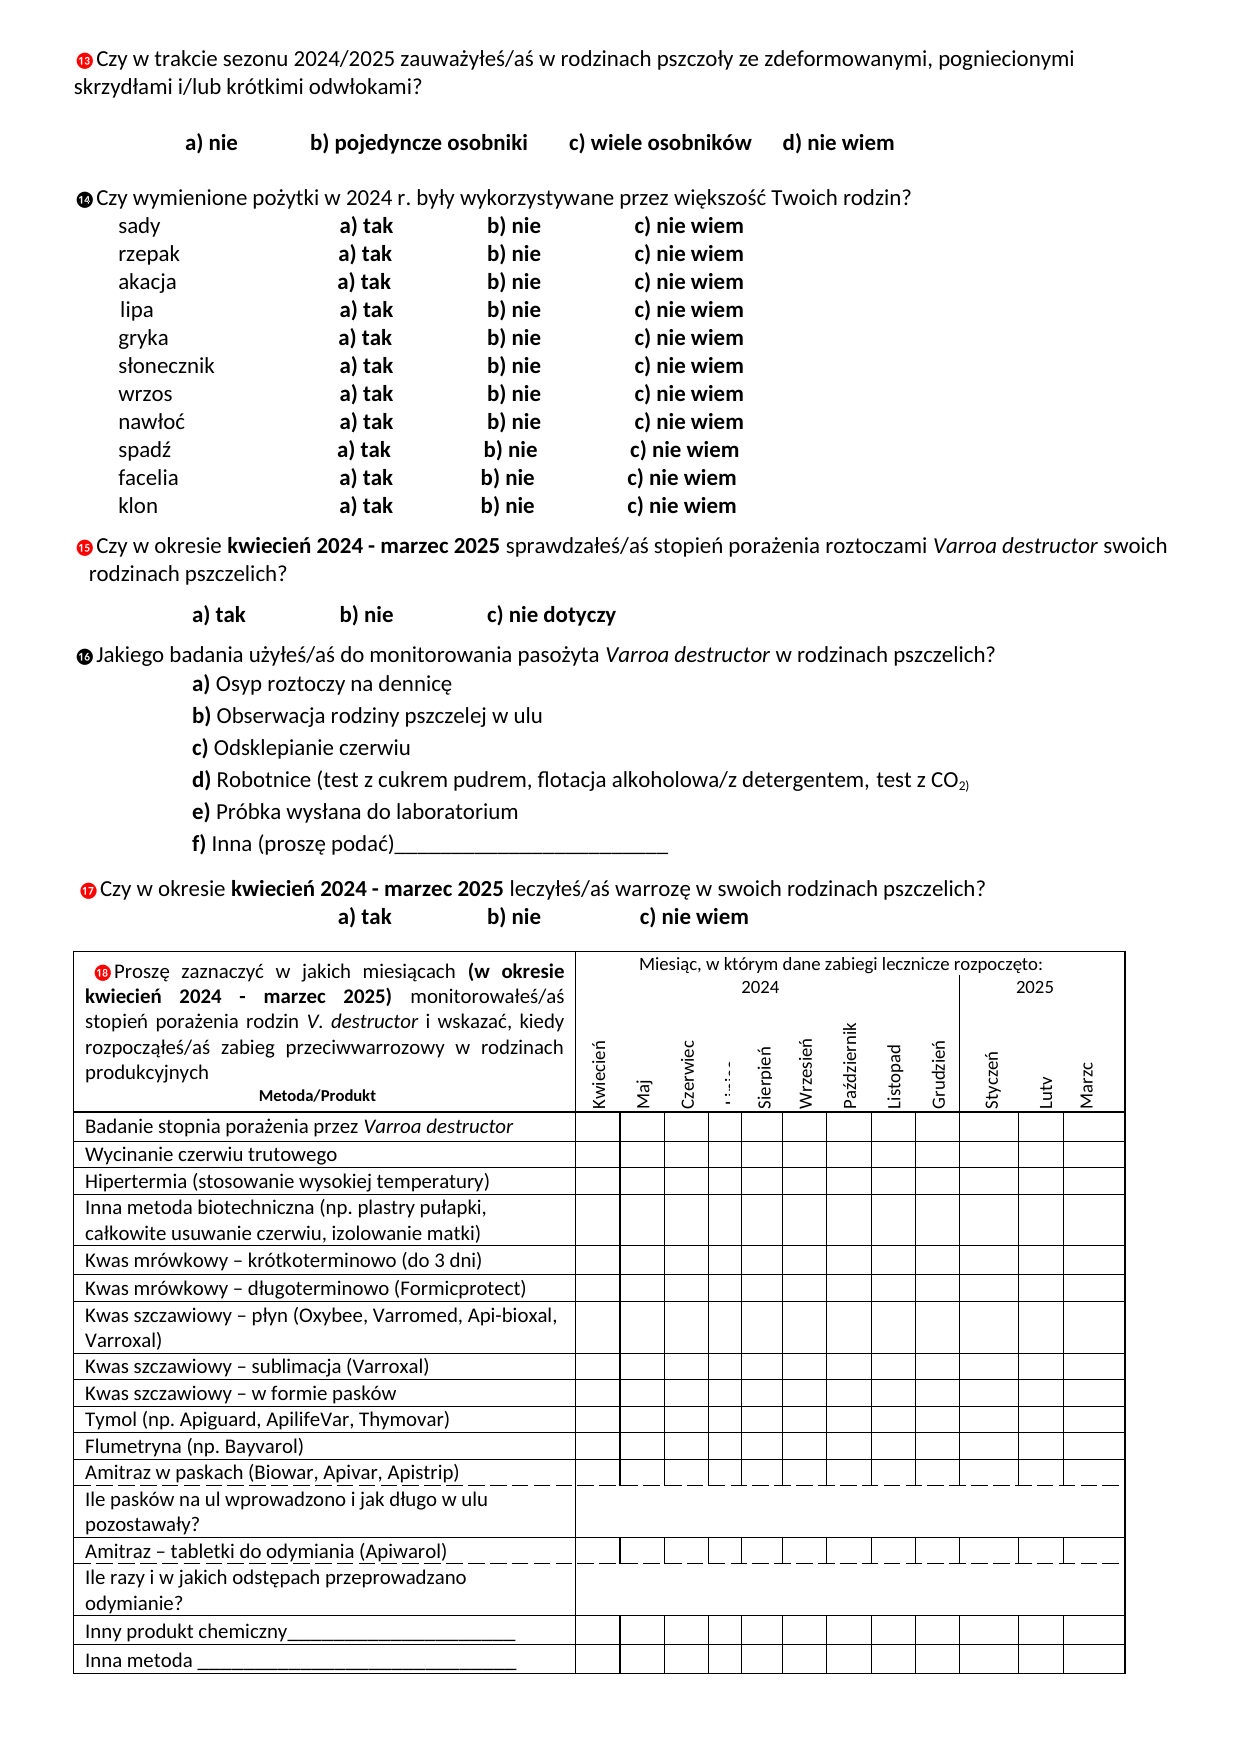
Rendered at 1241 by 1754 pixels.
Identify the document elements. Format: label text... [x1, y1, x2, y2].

table_cell [1064, 1142, 1124, 1167]
table_cell [827, 1113, 871, 1141]
table_cell [827, 1354, 871, 1379]
table_cell [827, 1407, 871, 1432]
table_cell [827, 1275, 871, 1301]
table_cell [621, 1246, 664, 1274]
table_cell [960, 1168, 1018, 1193]
table_cell [742, 1113, 782, 1141]
table_cell [742, 1168, 782, 1193]
table_cell [576, 1433, 619, 1458]
table_cell 2025 [960, 975, 1124, 998]
table_cell [1064, 1380, 1124, 1406]
text c) Odsklepianie czerwiu [44, 733, 1004, 761]
table_cell [665, 1302, 708, 1353]
table_cell [783, 1195, 826, 1245]
table_cell [960, 1433, 1018, 1458]
table_cell [665, 1168, 708, 1193]
table_cell Kwas szczawiowy – w formie pasków [74, 1380, 575, 1406]
table_cell [709, 1142, 741, 1167]
table_cell [742, 1460, 782, 1485]
table_cell [1064, 1407, 1124, 1432]
table_cell [960, 1354, 1018, 1379]
table_cell Październik [827, 999, 871, 1111]
table_cell [621, 1616, 664, 1644]
table_cell [576, 1485, 1124, 1537]
table_cell Hipertermia (stosowanie wysokiej temperatury) [74, 1168, 575, 1193]
table_cell Maj [620, 999, 664, 1111]
text gryka a) tak b) nie c) nie wiem [74, 323, 1181, 351]
table_cell [783, 1113, 826, 1141]
table_cell [783, 1460, 826, 1485]
table_cell Ile pasków na ul wprowadzono i jak długo w ulu pozostawały? [74, 1485, 575, 1537]
table_cell [916, 1538, 959, 1563]
table_cell [827, 1460, 871, 1485]
table_cell [742, 1142, 782, 1167]
table_cell [709, 1195, 741, 1245]
table_cell [1064, 1195, 1124, 1245]
table_cell [960, 1538, 1018, 1563]
table_cell [576, 1195, 619, 1245]
table_cell Czerwiec [664, 999, 708, 1111]
table_cell [827, 1538, 871, 1563]
text d) Robotnice (test z cukrem pudrem, flotacja alkoholowa/z detergentem, test z CO2) [118, 765, 1004, 793]
table_cell [621, 1275, 664, 1301]
table_cell [960, 1616, 1018, 1644]
table_cell [872, 1246, 915, 1274]
table_cell [827, 1433, 871, 1458]
table_cell [576, 1616, 619, 1644]
text ⓰Jakiego badania użyłeś/aś do monitorowania pasożyta Varroa destructor w rodzinach pszczelich? [74, 641, 1181, 669]
table_cell [709, 1433, 741, 1458]
table_cell [827, 1195, 871, 1245]
table_cell [709, 1380, 741, 1406]
table_cell [742, 1407, 782, 1432]
table_cell [916, 1460, 959, 1485]
table_cell [576, 1407, 619, 1432]
table_cell [621, 1168, 664, 1193]
table_cell [742, 1380, 782, 1406]
table_cell [742, 1616, 782, 1644]
text a) nie b) pojedyncze osobniki c) wiele osobników d) nie wiem [133, 128, 1004, 156]
table_cell Inna metoda ____________________________ [74, 1645, 575, 1673]
table_cell [872, 1645, 915, 1673]
table_cell [960, 1645, 1018, 1673]
table_cell [576, 1246, 619, 1274]
text b) Obserwacja rodziny pszczelej w ulu [44, 701, 1004, 729]
table_cell [665, 1354, 708, 1379]
text rzepak a) tak b) nie c) nie wiem [74, 239, 1181, 267]
table_cell Grudzień [915, 999, 959, 1111]
table_cell [916, 1168, 959, 1193]
table_cell [621, 1645, 664, 1673]
table_cell [621, 1380, 664, 1406]
table_cell [960, 1195, 1018, 1245]
table_cell [1064, 1113, 1124, 1141]
table_cell [783, 1380, 826, 1406]
table_cell [916, 1113, 959, 1141]
table_cell [1064, 1433, 1124, 1458]
table_cell [1019, 1275, 1063, 1301]
table_cell Inny produkt chemiczny____________________ [74, 1616, 575, 1644]
table_cell [916, 1616, 959, 1644]
table_cell [621, 1142, 664, 1167]
table_cell Kwiecień [576, 999, 620, 1111]
table_cell [709, 1538, 741, 1563]
table_cell [665, 1195, 708, 1245]
table_cell [916, 1407, 959, 1432]
text ⓮Czy wymienione pożytki w 2024 r. były wykorzystywane przez większość Twoich rodzin? [74, 183, 1181, 211]
text a) Osyp roztoczy na dennicę [44, 669, 1004, 697]
table_cell Ile razy i w jakich odstępach przeprowadzano odymianie? [74, 1563, 575, 1615]
text ⓱Czy w okresie kwiecień 2024 - marzec 2025 leczyłeś/aś warrozę w swoich rodzinach pszczelich? [74, 874, 1181, 902]
table_cell [872, 1354, 915, 1379]
table_cell [742, 1275, 782, 1301]
table_cell [872, 1275, 915, 1301]
table_cell [827, 1168, 871, 1193]
table_cell [576, 1538, 619, 1563]
table_cell [1064, 1246, 1124, 1274]
table_cell [872, 1142, 915, 1167]
table_cell [827, 1302, 871, 1353]
table_cell [1019, 1142, 1063, 1167]
table_cell [872, 1460, 915, 1485]
table_cell [872, 1433, 915, 1458]
table_cell [709, 1113, 741, 1141]
table_cell [827, 1142, 871, 1167]
table_cell [783, 1275, 826, 1301]
table_cell [709, 1460, 741, 1485]
table_cell [916, 1302, 959, 1353]
table_cell [872, 1380, 915, 1406]
table_cell [576, 1113, 619, 1141]
table_cell [742, 1354, 782, 1379]
table_cell [576, 1563, 1124, 1615]
table_cell [665, 1275, 708, 1301]
table_cell Luty [1019, 999, 1063, 1111]
table_cell [916, 1275, 959, 1301]
table_cell [1019, 1538, 1063, 1563]
table_cell [916, 1645, 959, 1673]
table_cell 2024 [576, 975, 959, 998]
table_cell [576, 1302, 619, 1353]
table_cell [1019, 1354, 1063, 1379]
table_cell [709, 1246, 741, 1274]
table_cell [827, 1246, 871, 1274]
text lipa a) tak b) nie c) nie wiem [74, 295, 1181, 323]
table_cell [665, 1113, 708, 1141]
table_cell [709, 1645, 741, 1673]
text a) tak b) nie c) nie wiem [74, 902, 1181, 930]
table_cell Kwas mrówkowy – długoterminowo (Formicprotect) [74, 1275, 575, 1301]
table_cell [872, 1113, 915, 1141]
table_cell [783, 1246, 826, 1274]
table_cell Kwas szczawiowy – sublimacja (Varroxal) [74, 1354, 575, 1379]
table_cell [665, 1433, 708, 1458]
table_cell Badanie stopnia porażenia przez Varroa destructor [74, 1113, 575, 1141]
table_cell [1019, 1113, 1063, 1141]
table_cell Amitraz w paskach (Biowar, Apivar, Apistrip) [74, 1460, 575, 1485]
table_cell [1064, 1168, 1124, 1193]
table_cell [709, 1302, 741, 1353]
table_cell [665, 1538, 708, 1563]
table_cell [576, 1354, 619, 1379]
text e) Próbka wysłana do laboratorium [118, 797, 1004, 825]
table_cell [576, 1460, 619, 1485]
table_cell [1019, 1460, 1063, 1485]
table_cell [1064, 1354, 1124, 1379]
table_cell [621, 1195, 664, 1245]
table_cell [1064, 1645, 1124, 1673]
table_cell Kwas szczawiowy – płyn (Oxybee, Varromed, Api-bioxal, Varroxal) [74, 1302, 575, 1353]
text f) Inna (proszę podać)________________________ [118, 829, 1004, 858]
table_cell [916, 1433, 959, 1458]
table_cell [621, 1113, 664, 1141]
text klon a) tak b) nie c) nie wiem [88, 491, 1167, 519]
table_cell [1064, 1302, 1124, 1353]
table_cell [665, 1645, 708, 1673]
table_cell [916, 1142, 959, 1167]
table_cell Styczeń [960, 999, 1019, 1111]
table_cell [1019, 1645, 1063, 1673]
table_cell [621, 1538, 664, 1563]
table_cell [709, 1616, 741, 1644]
table_cell [960, 1302, 1018, 1353]
table_cell [960, 1275, 1018, 1301]
table_cell [1019, 1168, 1063, 1193]
table_cell [621, 1433, 664, 1458]
table_cell Lipiec [709, 999, 741, 1111]
table_cell [872, 1616, 915, 1644]
table_cell [576, 1645, 619, 1673]
table_cell [960, 1460, 1018, 1485]
table_cell Flumetryna (np. Bayvarol) [74, 1433, 575, 1458]
table_cell [665, 1380, 708, 1406]
table_cell [1019, 1616, 1063, 1644]
text ⓭Czy w trakcie sezonu 2024/2025 zauważyłeś/aś w rodzinach pszczoły ze zdeformowanymi, pogniecionymi skrzydłami i/lub krótkimi odwłokami? [74, 44, 1152, 100]
table_cell [742, 1433, 782, 1458]
text ⓯Czy w okresie kwiecień 2024 - marzec 2025 sprawdzałeś/aś stopień porażenia roztoczami Varroa destructor swoich rodzinach pszczelich? [74, 532, 1181, 588]
table_cell Inna metoda biotechniczna (np. plastry pułapki, całkowite usuwanie czerwiu, izolowanie matki) [74, 1195, 575, 1245]
table_cell [1019, 1433, 1063, 1458]
text facelia a) tak b) nie c) nie wiem [74, 463, 1167, 491]
table_cell [1019, 1407, 1063, 1432]
table_cell Listopad [871, 999, 915, 1111]
table_cell [872, 1168, 915, 1193]
table_cell [621, 1407, 664, 1432]
text sady a) tak b) nie c) nie wiem [74, 211, 1181, 239]
table_cell [1019, 1302, 1063, 1353]
text a) tak b) nie c) nie dotyczy [162, 600, 1181, 628]
table_cell [742, 1645, 782, 1673]
table_cell [1019, 1195, 1063, 1245]
text spadź a) tak b) nie c) nie wiem [74, 435, 1181, 463]
text nawłoć a) tak b) nie c) nie wiem [74, 407, 1181, 435]
table_cell [665, 1460, 708, 1485]
table_cell [783, 1645, 826, 1673]
table_cell [916, 1354, 959, 1379]
table_cell [960, 1113, 1018, 1141]
table_cell [916, 1380, 959, 1406]
table_cell [783, 1142, 826, 1167]
table_header Miesiąc, w którym dane zabiegi lecznicze rozpoczęto: [576, 952, 1124, 974]
table_cell [1019, 1380, 1063, 1406]
table_cell [621, 1354, 664, 1379]
table_cell Tymol (np. Apiguard, ApilifeVar, Thymovar) [74, 1407, 575, 1432]
table_cell [576, 1380, 619, 1406]
table_cell [742, 1538, 782, 1563]
table_cell [960, 1246, 1018, 1274]
table_cell [783, 1538, 826, 1563]
table_cell [783, 1407, 826, 1432]
table_cell [576, 1275, 619, 1301]
table_cell [709, 1407, 741, 1432]
table_cell [709, 1275, 741, 1301]
table_cell [665, 1407, 708, 1432]
table_cell [783, 1168, 826, 1193]
text słonecznik a) tak b) nie c) nie wiem [74, 351, 1181, 379]
text wrzos a) tak b) nie c) nie wiem [74, 379, 1181, 407]
table_cell Kwas mrówkowy – krótkoterminowo (do 3 dni) [74, 1246, 575, 1274]
table_cell [960, 1142, 1018, 1167]
table_cell [665, 1616, 708, 1644]
table_cell [742, 1302, 782, 1353]
table_cell Amitraz – tabletki do odymiania (Apiwarol) [74, 1538, 575, 1563]
table_cell Wrzesień [783, 999, 827, 1111]
table_cell [576, 1168, 619, 1193]
table_cell [872, 1195, 915, 1245]
table_cell [621, 1460, 664, 1485]
table_cell [916, 1246, 959, 1274]
table_cell [783, 1302, 826, 1353]
table_cell [916, 1195, 959, 1245]
table_cell [783, 1433, 826, 1458]
table_cell [709, 1354, 741, 1379]
table_cell [827, 1645, 871, 1673]
table_cell [1064, 1538, 1124, 1563]
table_cell [742, 1195, 782, 1245]
table_cell [576, 1142, 619, 1167]
table_cell [742, 1246, 782, 1274]
text akacja a) tak b) nie c) nie wiem [74, 267, 1181, 295]
table_cell Marzc [1063, 999, 1124, 1111]
table_cell [665, 1246, 708, 1274]
table_cell [1064, 1616, 1124, 1644]
table_cell [960, 1407, 1018, 1432]
table_cell [827, 1380, 871, 1406]
table_cell [872, 1538, 915, 1563]
table_cell [783, 1354, 826, 1379]
table_cell Sierpień [741, 999, 782, 1111]
table_cell [1019, 1246, 1063, 1274]
table_cell [621, 1302, 664, 1353]
table_cell [960, 1380, 1018, 1406]
table_cell [665, 1142, 708, 1167]
table_cell Wycinanie czerwiu trutowego [74, 1142, 575, 1167]
table_cell [1064, 1460, 1124, 1485]
table_cell [872, 1407, 915, 1432]
table_cell [872, 1302, 915, 1353]
table_header ⓲Proszę zaznaczyć w jakich miesiącach (w okresie kwiecień 2024 - marzec 2025) monitorowałeś/aś stopień porażenia rodzin V. destructor i wskazać, kiedy rozpocząłeś/aś zabieg przeciwwarrozowy w rodzinach produkcyjnych Metoda/Produkt [74, 952, 575, 1111]
table_cell [827, 1616, 871, 1644]
table_cell [709, 1168, 741, 1193]
table_cell [783, 1616, 826, 1644]
table_cell [1064, 1275, 1124, 1301]
